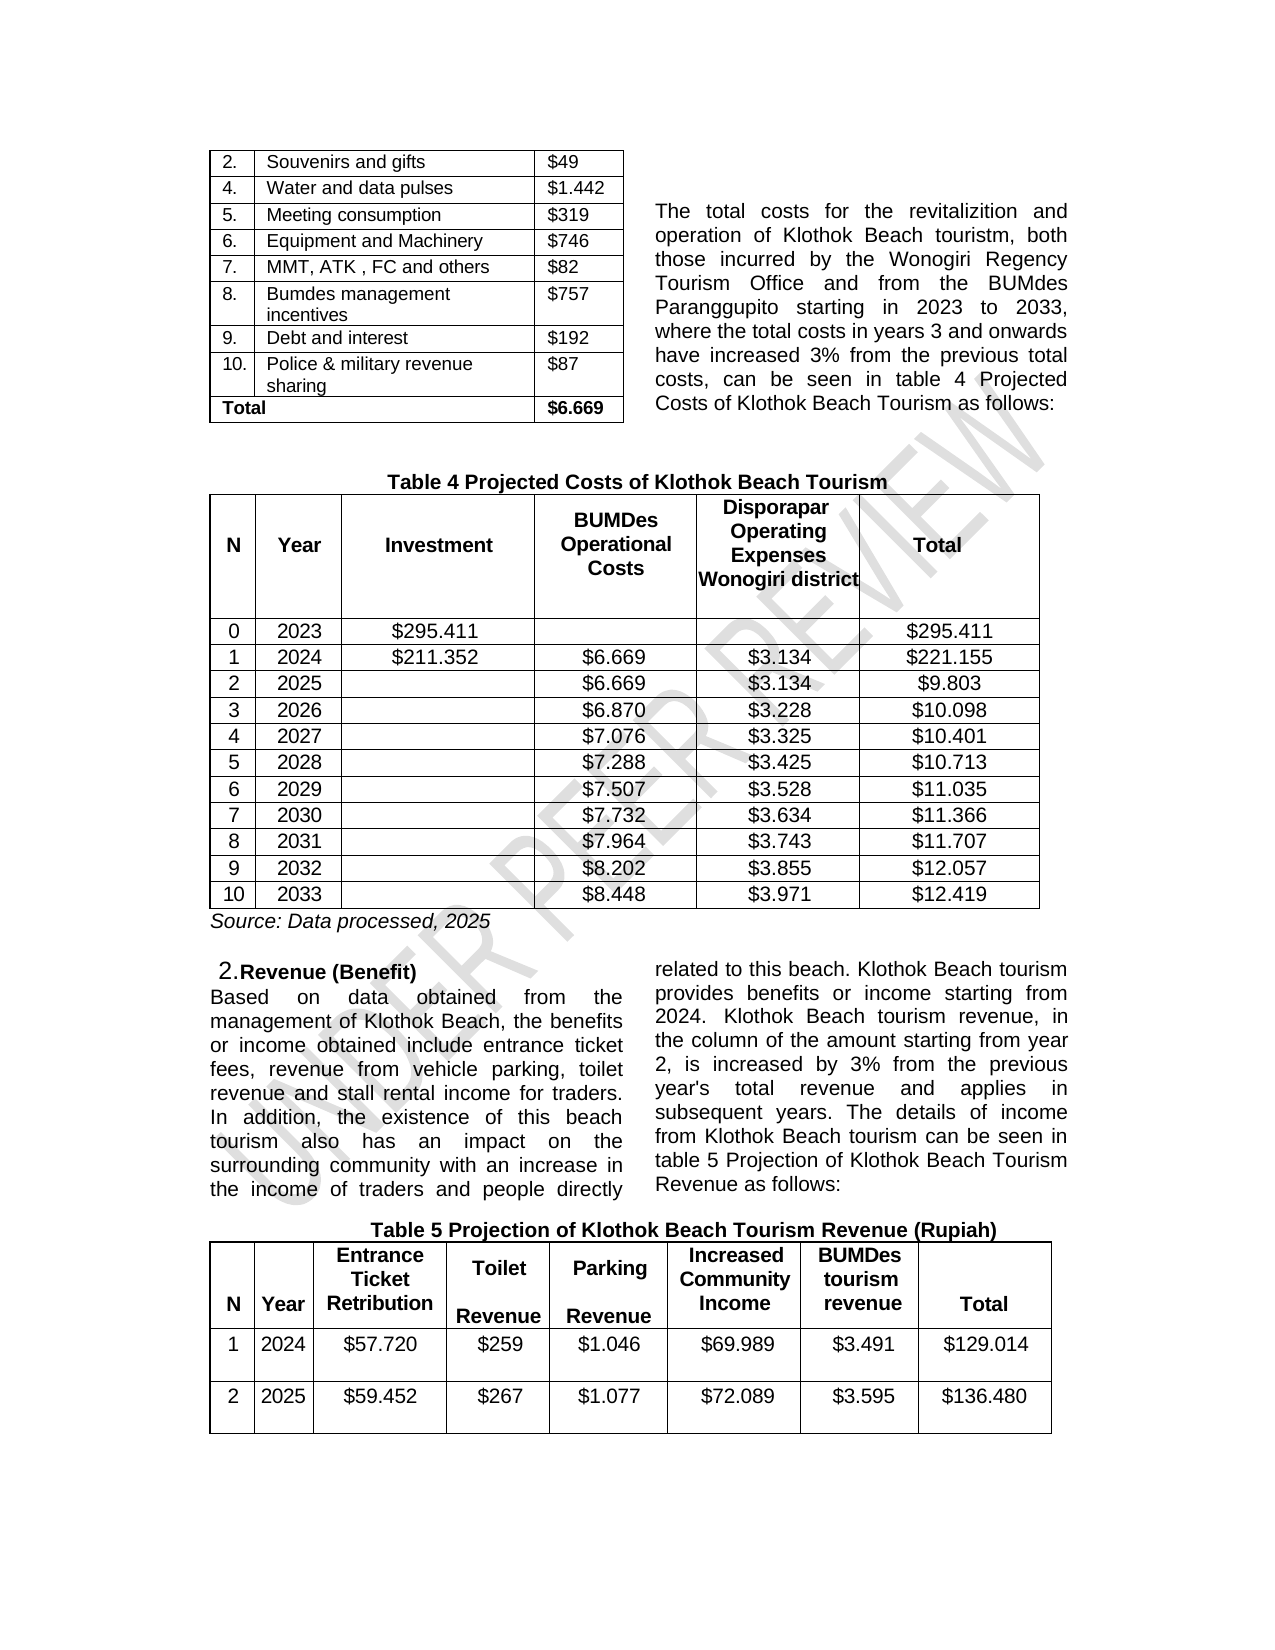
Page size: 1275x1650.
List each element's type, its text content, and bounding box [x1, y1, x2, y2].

table_header Toilet Revenue [447, 1243, 549, 1328]
table_cell $3.228 [697, 698, 859, 723]
text Based on data obtained from the management of Klothok Beach, the benefits or income obtained include entrance ticket fees, revenue from vehicle parking, toilet revenue and stall rental income for traders. In addition, the existence of this beach tourism also has an impact on the surrounding community with an increase in the income of traders and people directly related to this beach. Klothok Beach tourism provides benefits or income starting from 2024. Klothok Beach tourism revenue, in the column of the amount starting from year 2, is increased by 3% from the previous year's total revenue and applies in subsequent years. The details of income from Klothok Beach tourism can be seen in table 5 Projection of Klothok Beach Tourism Revenue as follows: [655, 956, 1068, 1196]
table_cell 2024 [256, 645, 341, 670]
table_cell $7.507 [535, 777, 696, 802]
table_cell $1.442 [535, 177, 623, 202]
table_cell 4 [211, 724, 255, 749]
table_cell 4. [211, 177, 254, 202]
table_cell $8.448 [535, 882, 696, 907]
table_cell [342, 829, 534, 855]
table_cell $11.707 [860, 829, 1039, 855]
table_cell 9 [211, 856, 255, 881]
table_cell 6. [211, 230, 254, 255]
table_cell 9. [211, 326, 254, 352]
table_cell $7.732 [535, 803, 696, 828]
table_cell $3.425 [697, 750, 859, 776]
table_cell $6.669 [535, 645, 696, 670]
table_cell $3.971 [697, 882, 859, 907]
table_cell 5 [211, 750, 255, 776]
table_cell $757 [535, 282, 623, 325]
table_header Disporapar Operating Expenses Wonogiri district [697, 495, 859, 618]
table_cell $69.989 [668, 1329, 800, 1381]
table_header BUMDes Operational Costs [535, 495, 696, 618]
table_cell $7.076 [535, 724, 696, 749]
table_cell Water and data pulses [255, 177, 534, 202]
table_header N [211, 495, 255, 618]
table_cell $3.595 [801, 1382, 918, 1433]
table_cell $49 [535, 151, 623, 176]
table_cell $1.077 [550, 1382, 667, 1433]
table_cell 2. [211, 151, 254, 176]
table_cell $3.855 [697, 856, 859, 881]
table_cell 5. [211, 204, 254, 228]
table_cell Debt and interest [255, 326, 534, 352]
table_cell $82 [535, 256, 623, 281]
table_cell Total [211, 397, 534, 422]
table_cell $129.014 [919, 1329, 1051, 1381]
table_cell 1 [211, 645, 255, 670]
text Table 5 Projection of Klothok Beach Tourism Revenue (Rupiah) [370, 1217, 1065, 1241]
table_header Investment [342, 495, 534, 618]
table_header Parking Revenue [550, 1243, 667, 1328]
table_header Total [919, 1243, 1051, 1328]
list Revenue (Benefit) [218, 956, 620, 985]
table_cell $12.057 [860, 856, 1039, 881]
table_cell 3 [211, 698, 255, 723]
table_cell 2030 [256, 803, 341, 828]
table_cell 0 [211, 619, 255, 644]
table_cell 2027 [256, 724, 341, 749]
table_cell $11.366 [860, 803, 1039, 828]
table_cell [697, 619, 859, 644]
table_header Increased Community Income [668, 1243, 800, 1328]
table_cell $746 [535, 230, 623, 255]
table_cell [342, 882, 534, 907]
table_cell 2025 [256, 671, 341, 697]
table_cell 2026 [256, 698, 341, 723]
table_cell Meeting consumption [255, 204, 534, 228]
table_cell [342, 671, 534, 697]
text Source: Data processed, 2025 [210, 908, 1065, 932]
table_cell $267 [447, 1382, 549, 1433]
table_cell $7.964 [535, 829, 696, 855]
table_cell $211.352 [342, 645, 534, 670]
table_cell $57.720 [314, 1329, 446, 1381]
table_cell MMT, ATK , FC and others [255, 256, 534, 281]
table_header Year [256, 495, 341, 618]
table_cell $12.419 [860, 882, 1039, 907]
text Table 4 Projected Costs of Klothok Beach Tourism [210, 470, 1065, 494]
table_cell $11.035 [860, 777, 1039, 802]
table_cell 8 [211, 829, 255, 855]
table_cell $10.401 [860, 724, 1039, 749]
table_cell $7.288 [535, 750, 696, 776]
table_cell 10 [211, 882, 255, 907]
table_cell $3.134 [697, 671, 859, 697]
table_cell $10.713 [860, 750, 1039, 776]
text The total costs for the revitalizition and operation of Klothok Beach touristm, both those incurred by the Wonogiri Regency Tourism Office and from the BUMdes Paranggupito starting in 2023 to 2033, where the total costs in years 3 and onwards have increased 3% from the previous total costs, can be seen in table 4 Projected Costs of Klothok Beach Tourism as follows: [655, 199, 1068, 414]
table_cell $3.325 [697, 724, 859, 749]
table_cell 10. [211, 353, 254, 396]
table_cell 2 [211, 1382, 254, 1433]
table_cell $295.411 [860, 619, 1039, 644]
table_cell 2028 [256, 750, 341, 776]
table_cell $295.411 [342, 619, 534, 644]
table_cell 6 [211, 777, 255, 802]
table_cell [342, 856, 534, 881]
table_header N [211, 1243, 254, 1328]
table_cell $9.803 [860, 671, 1039, 697]
table_cell $10.098 [860, 698, 1039, 723]
table_cell 2025 [255, 1382, 313, 1433]
table_cell $3.634 [697, 803, 859, 828]
table_cell $259 [447, 1329, 549, 1381]
table_cell Bumdes management incentives [255, 282, 534, 325]
table_cell 1 [211, 1329, 254, 1381]
table_cell $6.669 [535, 397, 623, 422]
table_cell 2029 [256, 777, 341, 802]
table_header BUMDes tourism revenue [801, 1243, 918, 1328]
table_cell $3.134 [697, 645, 859, 670]
table_cell 2032 [256, 856, 341, 881]
table_cell [342, 750, 534, 776]
table_cell $3.743 [697, 829, 859, 855]
table_cell $136.480 [919, 1382, 1051, 1433]
table_cell 2 [211, 671, 255, 697]
table_cell [342, 803, 534, 828]
table_cell $72.089 [668, 1382, 800, 1433]
table_cell $3.491 [801, 1329, 918, 1381]
table_cell 2033 [256, 882, 341, 907]
table_cell 2031 [256, 829, 341, 855]
table_cell 2023 [256, 619, 341, 644]
table_cell [342, 698, 534, 723]
table_cell 2024 [255, 1329, 313, 1381]
table_cell $192 [535, 326, 623, 352]
table_header Total [860, 495, 1039, 618]
table_cell Souvenirs and gifts [255, 151, 534, 176]
table_cell $59.452 [314, 1382, 446, 1433]
table_cell $6.870 [535, 698, 696, 723]
table_header Year [255, 1243, 313, 1328]
table_cell $87 [535, 353, 623, 396]
table_header Entrance Ticket Retribution [314, 1243, 446, 1328]
table_cell [342, 777, 534, 802]
table_cell Police & military revenue sharing [255, 353, 534, 396]
table_cell Equipment and Machinery [255, 230, 534, 255]
table_cell $1.046 [550, 1329, 667, 1381]
table_cell $3.528 [697, 777, 859, 802]
table_cell 7. [211, 256, 254, 281]
table_cell [342, 724, 534, 749]
table_cell $319 [535, 204, 623, 228]
text Based on data obtained from the management of Klothok Beach, the benefits or income obtained include entrance ticket fees, revenue from vehicle parking, toilet revenue and stall rental income for traders. In addition, the existence of this beach tourism also has an impact on the surrounding community with an increase in the income of traders and people directly related to this beach. Klothok Beach tourism provides benefits or income starting from 2024. Klothok Beach tourism revenue, in the column of the amount starting from year 2, is increased by 3% from the previous year's total revenue and applies in subsequent years. The details of income from Klothok Beach tourism can be seen in table 5 Projection of Klothok Beach Tourism Revenue as follows: [210, 985, 623, 1201]
table_cell $221.155 [860, 645, 1039, 670]
table_cell $6.669 [535, 671, 696, 697]
table_cell [535, 619, 696, 644]
table_cell $8.202 [535, 856, 696, 881]
table_cell 7 [211, 803, 255, 828]
table_cell 8. [211, 282, 254, 325]
